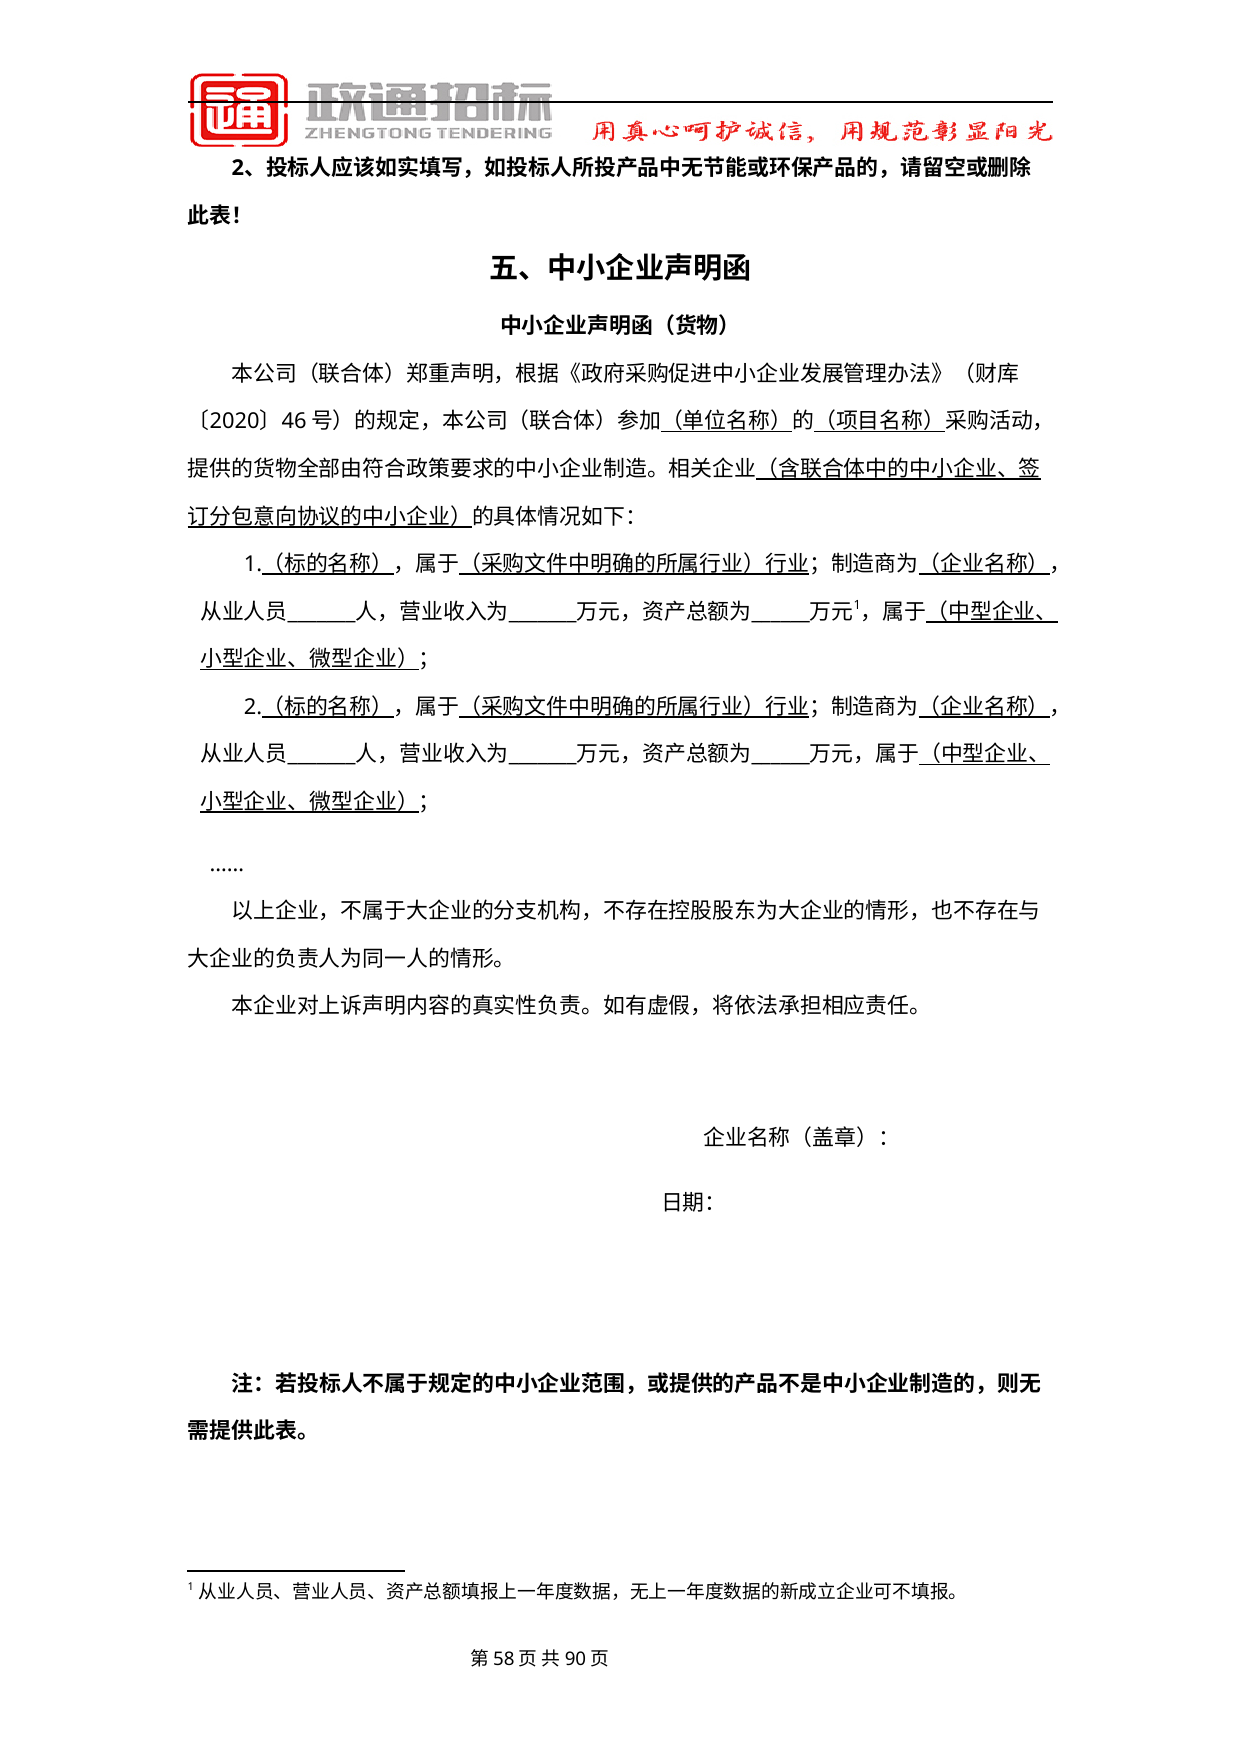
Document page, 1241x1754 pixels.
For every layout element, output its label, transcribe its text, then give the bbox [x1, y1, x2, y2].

subtitle 五、中小企业声明函 [187, 245, 1053, 287]
text 企业名称（盖章）： [200, 1120, 1053, 1152]
picture [188, 73, 1053, 101]
text 2、投标人应该如实填写，如投标人所投产品中无节能或环保产品的，请留空或删除此表！ [187, 150, 1053, 229]
text 日期： [187, 1184, 1053, 1216]
text 中小企业声明函（货物） [187, 308, 1053, 340]
text 本公司（联合体）郑重声明，根据《政府采购促进中小企业发展管理办法》（财库〔2020〕46号）的规定，本公司（联合体）参加（单位名称）的（项目名称）采购活动，提供的货物全部由符合政策要求的中小企业制造。相关企业（含联合体中的中小企业、签订分包意向协议的中小企业）的具体情况如下： [187, 356, 1053, 530]
picture [188, 103, 1053, 147]
text 本企业对上诉声明内容的真实性负责。如有虚假，将依法承担相应责任。 [187, 988, 1053, 1020]
text …… [187, 848, 1053, 878]
text 以上企业，不属于大企业的分支机构，不存在控股股东为大企业的情形，也不存在与大企业的负责人为同一人的情形。 [187, 893, 1053, 972]
text 注：若投标人不属于规定的中小企业范围，或提供的产品不是中小企业制造的，则无需提供此表。 [187, 1366, 1053, 1445]
text 1.（标的名称），属于（采购文件中明确的所属行业）行业；制造商为（企业名称），从业人员_______人，营业收入为_______万元，资产总额为______万元，属于（中型企业、小型企业、微型企业）； [200, 546, 1053, 673]
text 2.（标的名称），属于（采购文件中明确的所属行业）行业；制造商为（企业名称），从业人员_______人，营业收入为_______万元，资产总额为______万元，属于（中型企业、小型企业、微型企业）； [200, 689, 1053, 816]
